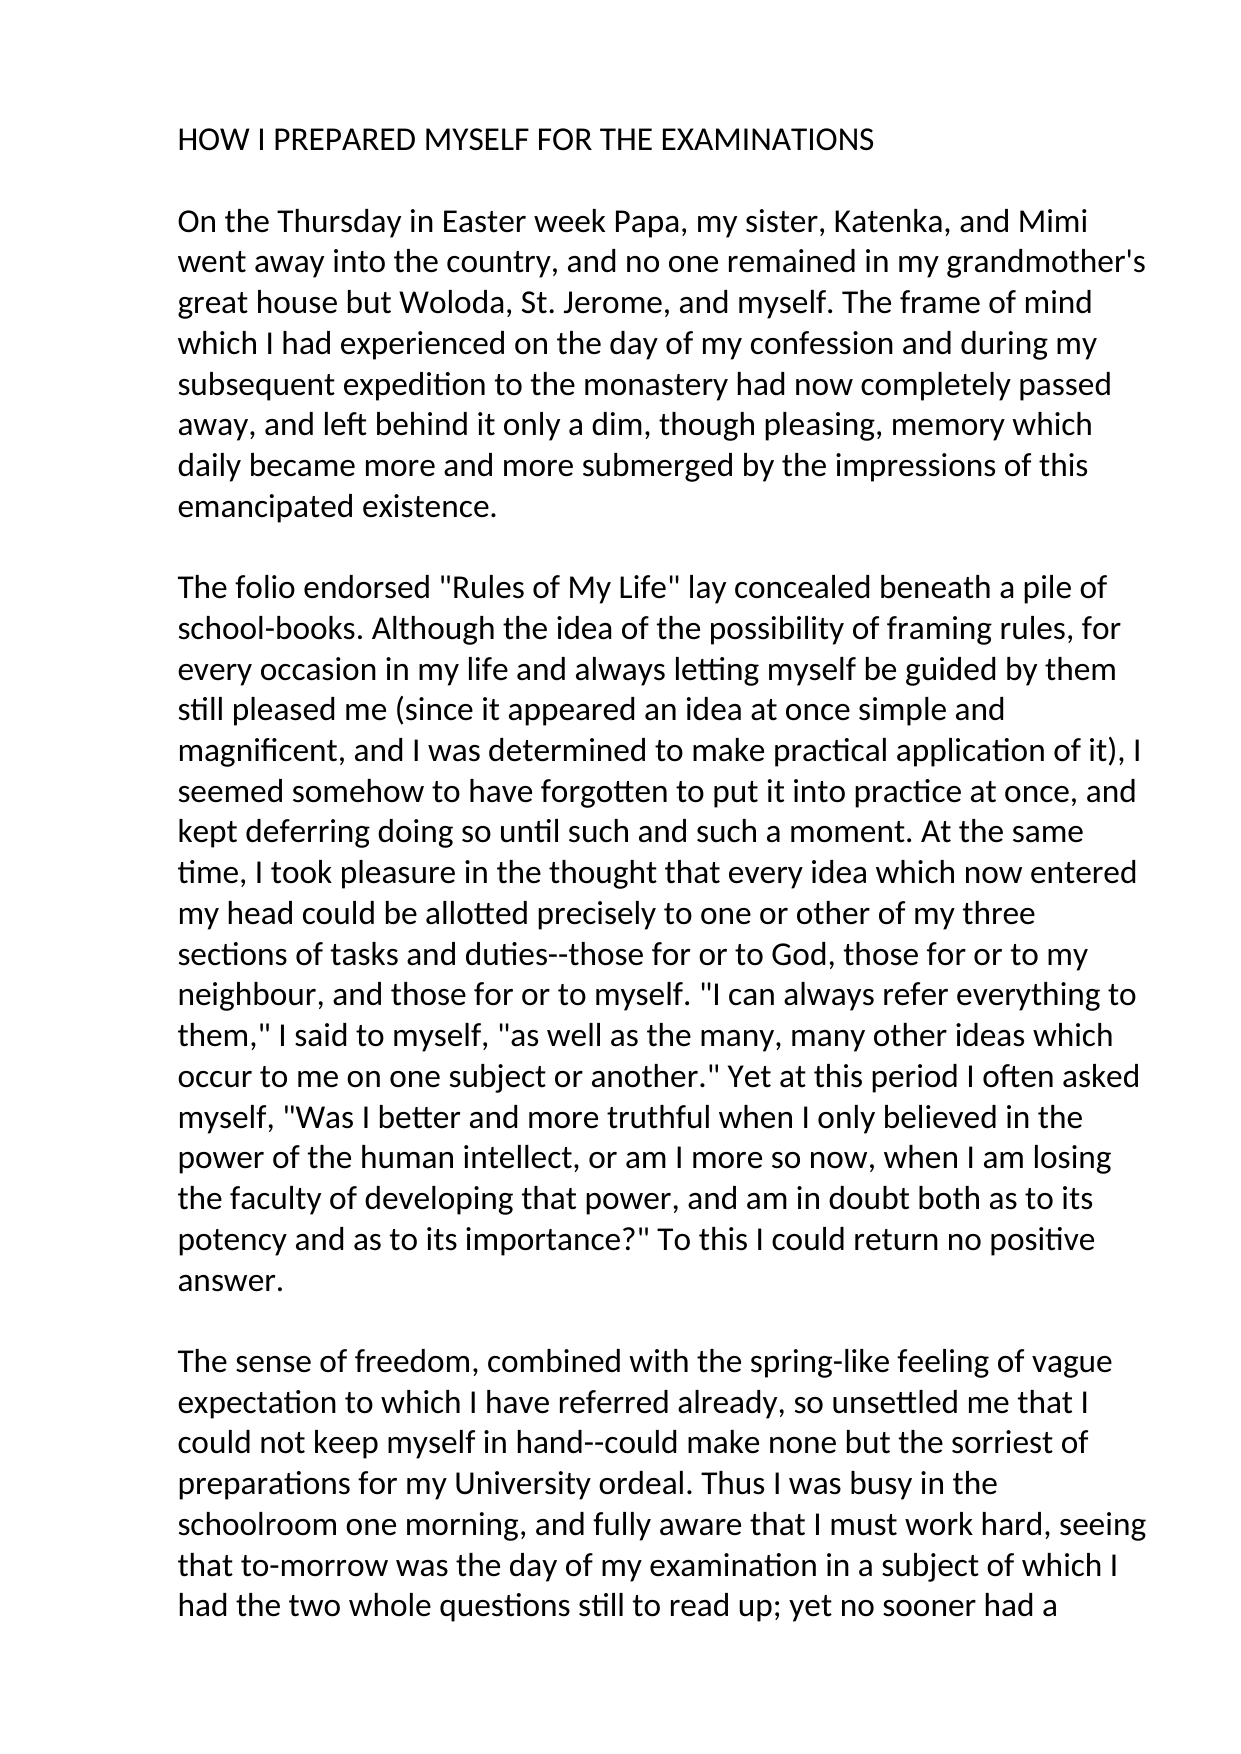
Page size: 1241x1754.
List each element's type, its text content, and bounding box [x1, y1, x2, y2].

text The folio endorsed "Rules of My Life" lay concealed beneath a pile of school-books. Although the idea of the possibility of framing rules, for every occasion in my life and always letting myself be guided by them still pleased me (since it appeared an idea at once simple and magnificent, and I was determined to make practical application of it), I seemed somehow to have forgotten to put it into practice at once, and kept deferring doing so until such and such a moment. At the same time, I took pleasure in the thought that every idea which now entered my head could be allotted precisely to one or other of my three sections of tasks and duties--those for or to God, those for or to my neighbour, and those for or to myself. "I can always refer everything to them," I said to myself, "as well as the many, many other ideas which occur to me on one subject or another." Yet at this period I often asked myself, "Was I better and more truthful when I only believed in the power of the human intellect, or am I more so now, when I am losing the faculty of developing that power, and am in doubt both as to its potency and as to its importance?" To this I could return no positive answer. [177, 566, 1152, 1299]
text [177, 1340, 1152, 1625]
text On the Thursday in Easter week Papa, my sister, Katenka, and Mimi went away into the country, and no one remained in my grandmother's great house but Woloda, St. Jerome, and myself. The frame of mind which I had experienced on the day of my confession and during my subsequent expedition to the monastery had now completely passed away, and left behind it only a dim, though pleasing, memory which daily became more and more submerged by the impressions of this emancipated existence. [177, 199, 1152, 525]
text HOW I PREPARED MYSELF FOR THE EXAMINATIONS [177, 118, 1152, 159]
